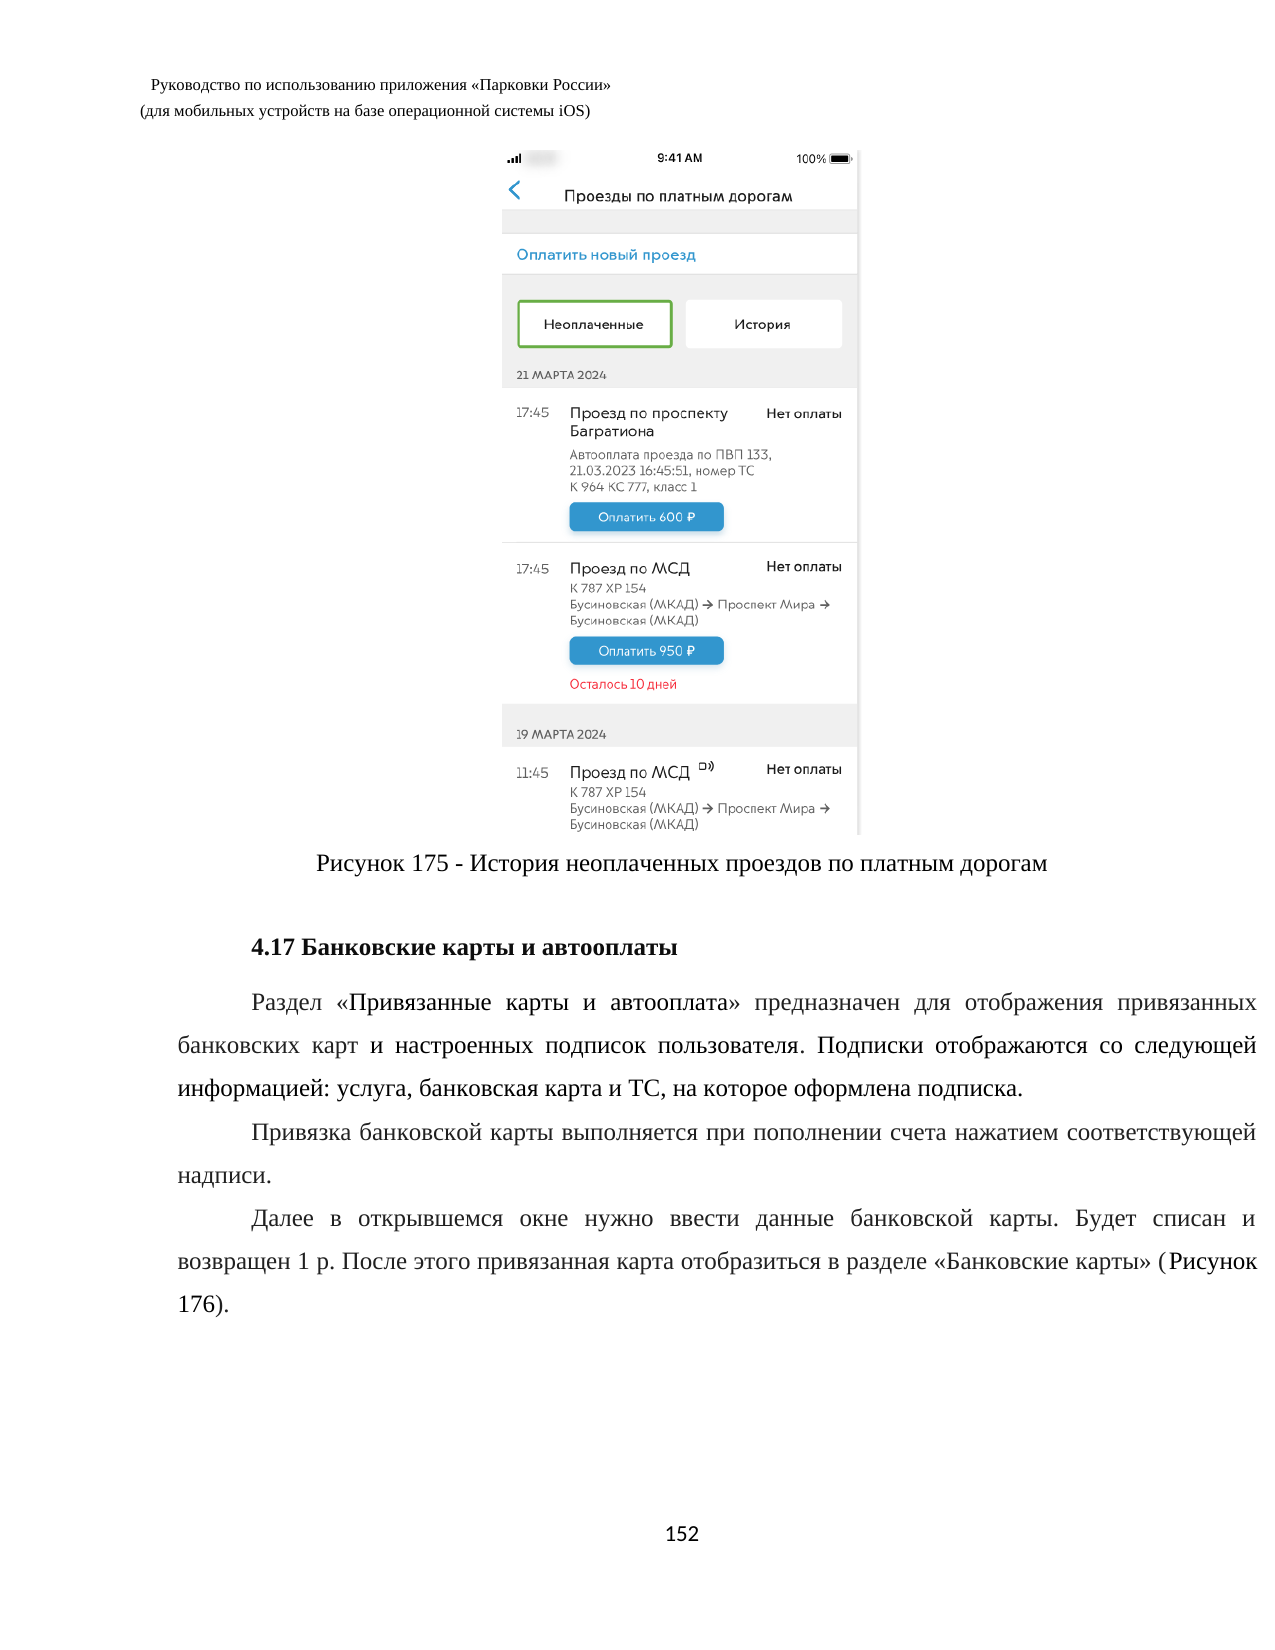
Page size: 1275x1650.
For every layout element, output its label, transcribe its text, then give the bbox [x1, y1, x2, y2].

picture [502, 150, 862, 835]
subtitle Банковские карты и автооплаты [177, 932, 1186, 960]
text Привязка банковской карты выполняется при пополнении счета нажатием соответствующей надписи. [177, 1117, 1257, 1188]
text Далее в открывшемся окне нужно ввести данные банковской карты. Будет списан и возвращен 1 р. После этого привязанная карта отобразиться в разделе «Банковские карты» (Рисунок 176). [177, 1203, 1257, 1318]
text Раздел «Привязанные карты и автооплата» предназначен для отображения привязанных банковских карт и настроенных подписок пользователя. Подписки отображаются со следующей информацией: услуга, банковская карта и ТС, на которое оформлена подписка. [177, 987, 1257, 1102]
text Рисунок 175 - История неоплаченных проездов по платным дорогам [177, 848, 1186, 877]
